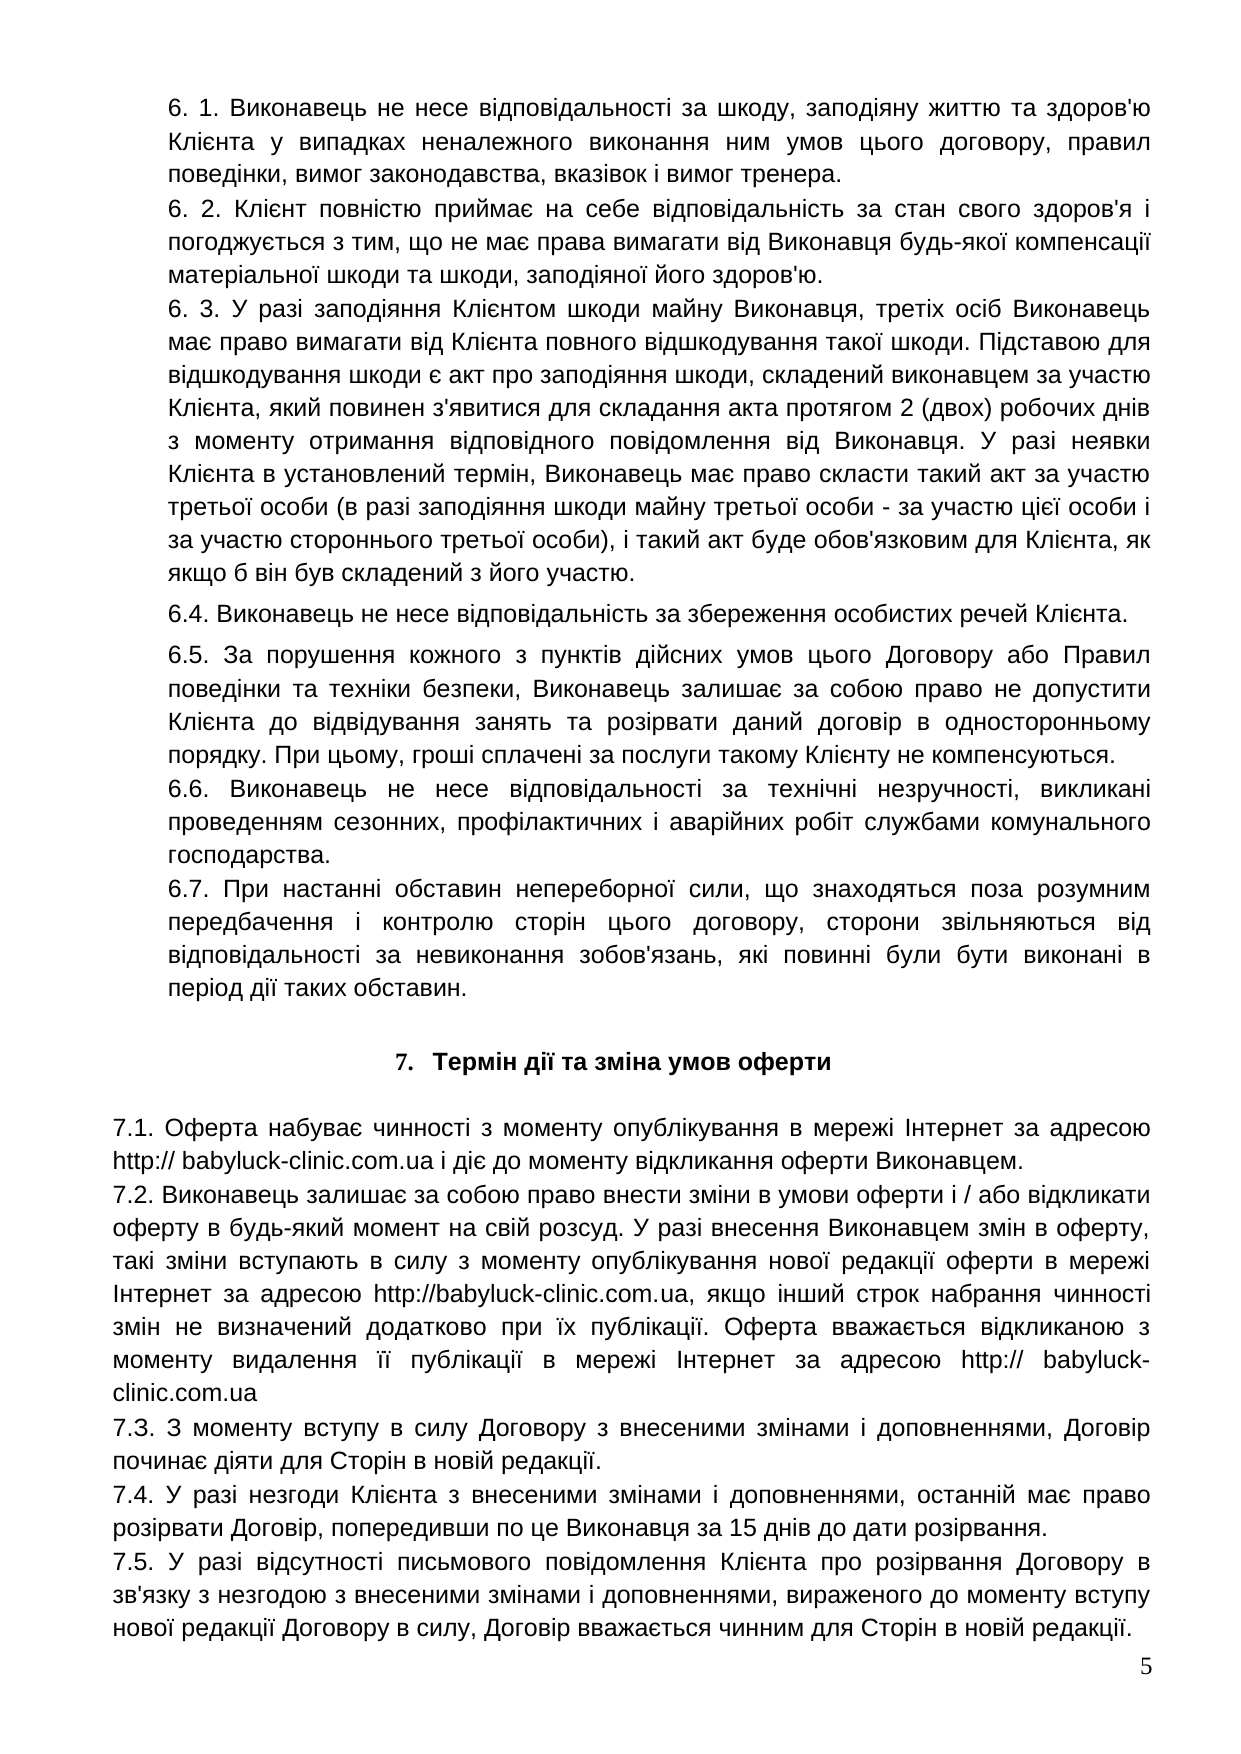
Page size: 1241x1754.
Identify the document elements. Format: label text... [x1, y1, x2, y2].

text 7.4. У разі незгоди Клієнта з внесеними змінами і доповненнями, останній має право розірвати Договір, попередивши по це Виконавця за 15 днів до дати розірвання. [112, 1480, 1152, 1542]
text 7.1. Оферта набуває чинності з моменту опублікування в мережі Інтернет за адресою http:// babyluck-clinic.com.ua і діє до моменту відкликання оферти Виконавцем. [112, 1113, 1152, 1175]
text 6.6. Виконавець не несе відповідальності за технічні незручності, викликані проведенням сезонних, профілактичних і аварійних робіт службами комунального господарства. [168, 774, 1152, 868]
text 6.7. При настанні обставин непереборної сили, що знаходяться поза розумним передбачення і контролю сторін цього договору, сторони звільняються від відповідальності за невиконання зобов'язань, які повинні були бути виконані в період дії таких обставин. [168, 874, 1152, 1002]
text 7.З. З моменту вступу в силу Договору з внесеними змінами і доповненнями, Договір починає діяти для Сторін в новій редакції. [112, 1413, 1152, 1474]
text 6. 1. Виконавець не несе відповідальності за шкоду, заподіяну життю та здоров'ю Клієнта у випадках неналежного виконання ним умов цього договору, правил поведінки, вимог законодавства, вказівок і вимог тренера. [168, 93, 1152, 188]
list Термін дії та зміна умов оферти [75, 1047, 1152, 1076]
text 6. 3. У разі заподіяння Клієнтом шкоди майну Виконавця, третіх осіб Виконавець має право вимагати від Клієнта повного відшкодування такої шкоди. Підставою для відшкодування шкоди є акт про заподіяння шкоди, складений виконавцем за участю Клієнта, який повинен з'явитися для складання акта протягом 2 (двох) робочих днів з моменту отримання відповідного повідомлення від Виконавця. У разі неявки Клієнта в установлений термін, Виконавець має право скласти такий акт за участю третьої особи (в разі заподіяння шкоди майну третьої особи - за участю цієї особи і за участю стороннього третьої особи), і такий акт буде обов'язковим для Клієнта, як якщо б він був складений з його участю. [168, 294, 1152, 587]
text 6.4. Виконавець не несе відповідальність за збереження особистих речей Клієнта. [168, 599, 1152, 628]
text 6.5. За порушення кожного з пунктів дійсних умов цього Договору або Правил поведінки та техніки безпеки, Виконавець залишає за собою право не допустити Клієнта до відвідування занять та розірвати даний договір в односторонньому порядку. При цьому, гроші сплачені за послуги такому Клієнту не компенсуються. [168, 641, 1152, 768]
text 7.5. У разі відсутності письмового повідомлення Клієнта про розірвання Договору в зв'язку з незгодою з внесеними змінами і доповненнями, вираженого до моменту вступу нової редакції Договору в силу, Договір вважається чинним для Сторін в новій редакції. [112, 1547, 1152, 1642]
text 6. 2. Клієнт повністю приймає на себе відповідальність за стан свого здоров'я і погоджується з тим, що не має права вимагати від Виконавця будь-якої компенсації матеріальної шкоди та шкоди, заподіяної його здоров'ю. [168, 194, 1152, 288]
text 7.2. Виконавець залишає за собою право внести зміни в умови оферти і / або відкликати оферту в будь-який момент на свій розсуд. У разі внесення Виконавцем змін в оферту, такі зміни вступають в силу з моменту опублікування нової редакції оферти в мережі Інтернет за адресою http://babyluck-clinic.com.ua, якщо інший строк набрання чинності змін не визначений додатково при їх публікації. Оферта вважається відкликаною з моменту видалення її публікації в мережі Інтернет за адресою http:// babyluck-clinic.com.ua [112, 1180, 1152, 1407]
